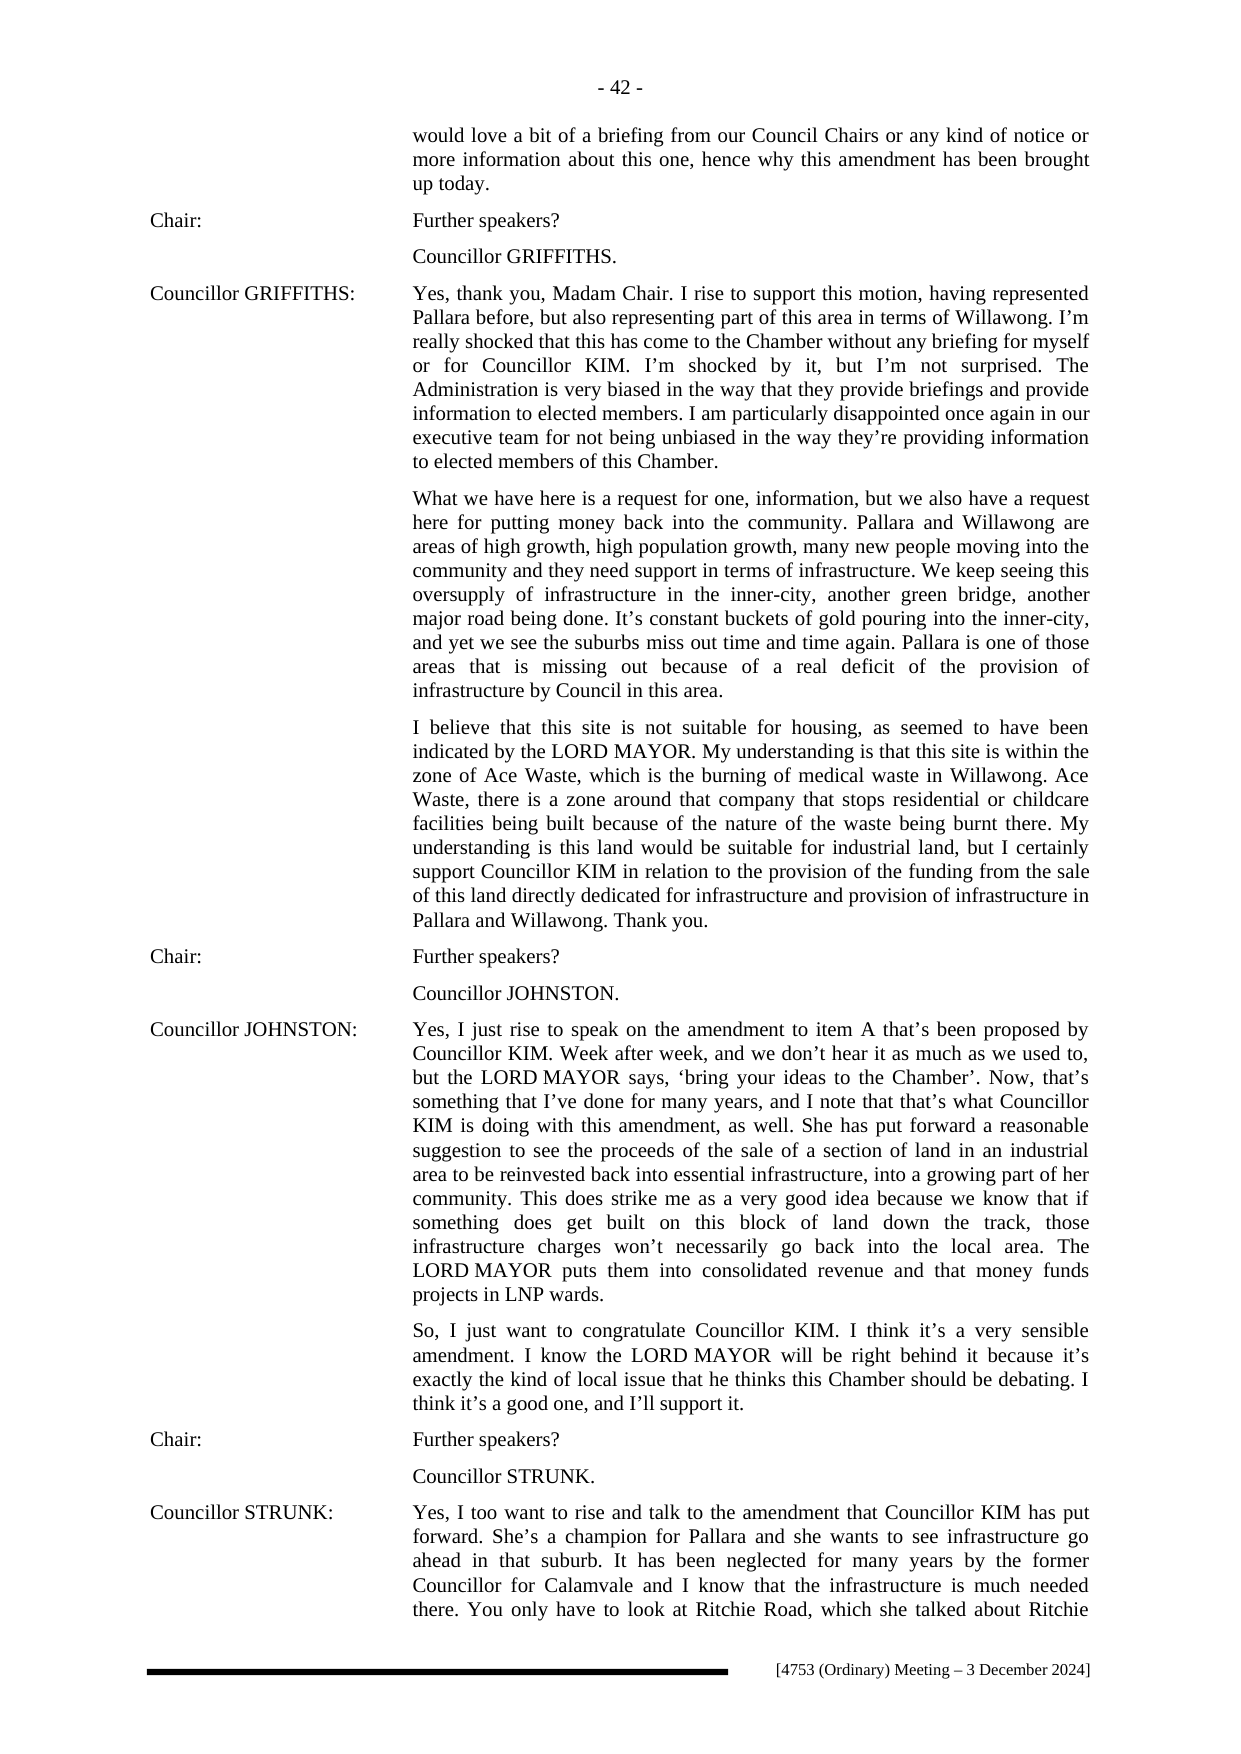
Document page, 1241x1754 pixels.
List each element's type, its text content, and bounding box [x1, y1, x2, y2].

text Councillor GRIFFITHS. [150, 244, 1090, 268]
text What we have here is a request for one, information, but we also have a request here for putting money back into the community. Pallara and Willawong are areas of high growth, high population growth, many new people moving into the community and they need support in terms of infrastructure. We keep seeing this oversupply of infrastructure in the inner-city, another green bridge, another major road being done. It’s constant buckets of gold pouring into the inner-city, and yet we see the suburbs miss out time and time again. Pallara is one of those areas that is missing out because of a real deficit of the provision of infrastructure by Council in this area. [412, 486, 1090, 702]
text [412, 123, 1090, 195]
text Councillor JOHNSTON. [150, 981, 1090, 1005]
text Chair: Further speakers? [150, 208, 1090, 232]
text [150, 1500, 1090, 1621]
text Councillor GRIFFITHS: Yes, thank you, Madam Chair. I rise to support this motion, having represented Pallara before, but also representing part of this area in terms of Willawong. I’m really shocked that this has come to the Chamber without any briefing for myself or for Councillor KIM. I’m shocked by it, but I’m not surprised. The Administration is very biased in the way that they provide briefings and provide information to elected members. I am particularly disappointed once again in our executive team for not being unbiased in the way they’re providing information to elected members of this Chamber. [150, 281, 1090, 473]
text Councillor STRUNK. [150, 1464, 1090, 1488]
text Chair: Further speakers? [150, 1427, 1090, 1451]
text So, I just want to congratulate Councillor KIM. I think it’s a very sensible amendment. I know the LORD MAYOR will be right behind it because it’s exactly the kind of local issue that he thinks this Chamber should be debating. I think it’s a good one, and I’ll support it. [412, 1318, 1090, 1415]
text Councillor JOHNSTON: Yes, I just rise to speak on the amendment to item A that’s been proposed by Councillor KIM. Week after week, and we don’t hear it as much as we used to, but the LORD MAYOR says, ‘bring your ideas to the Chamber’. Now, that’s something that I’ve done for many years, and I note that that’s what Councillor KIM is doing with this amendment, as well. She has put forward a reasonable suggestion to see the proceeds of the sale of a section of land in an industrial area to be reinvested back into essential infrastructure, into a growing part of her community. This does strike me as a very good idea because we know that if something does get built on this block of land down the track, those infrastructure charges won’t necessarily go back into the local area. The LORD MAYOR puts them into consolidated revenue and that money funds projects in LNP wards. [150, 1017, 1090, 1306]
text Chair: Further speakers? [150, 944, 1090, 968]
text I believe that this site is not suitable for housing, as seemed to have been indicated by the LORD MAYOR. My understanding is that this site is within the zone of Ace Waste, which is the burning of medical waste in Willawong. Ace Waste, there is a zone around that company that stops residential or childcare facilities being built because of the nature of the waste being burnt there. My understanding is this land would be suitable for industrial land, but I certainly support Councillor KIM in relation to the provision of the funding from the sale of this land directly dedicated for infrastructure and provision of infrastructure in Pallara and Willawong. Thank you. [412, 715, 1090, 932]
